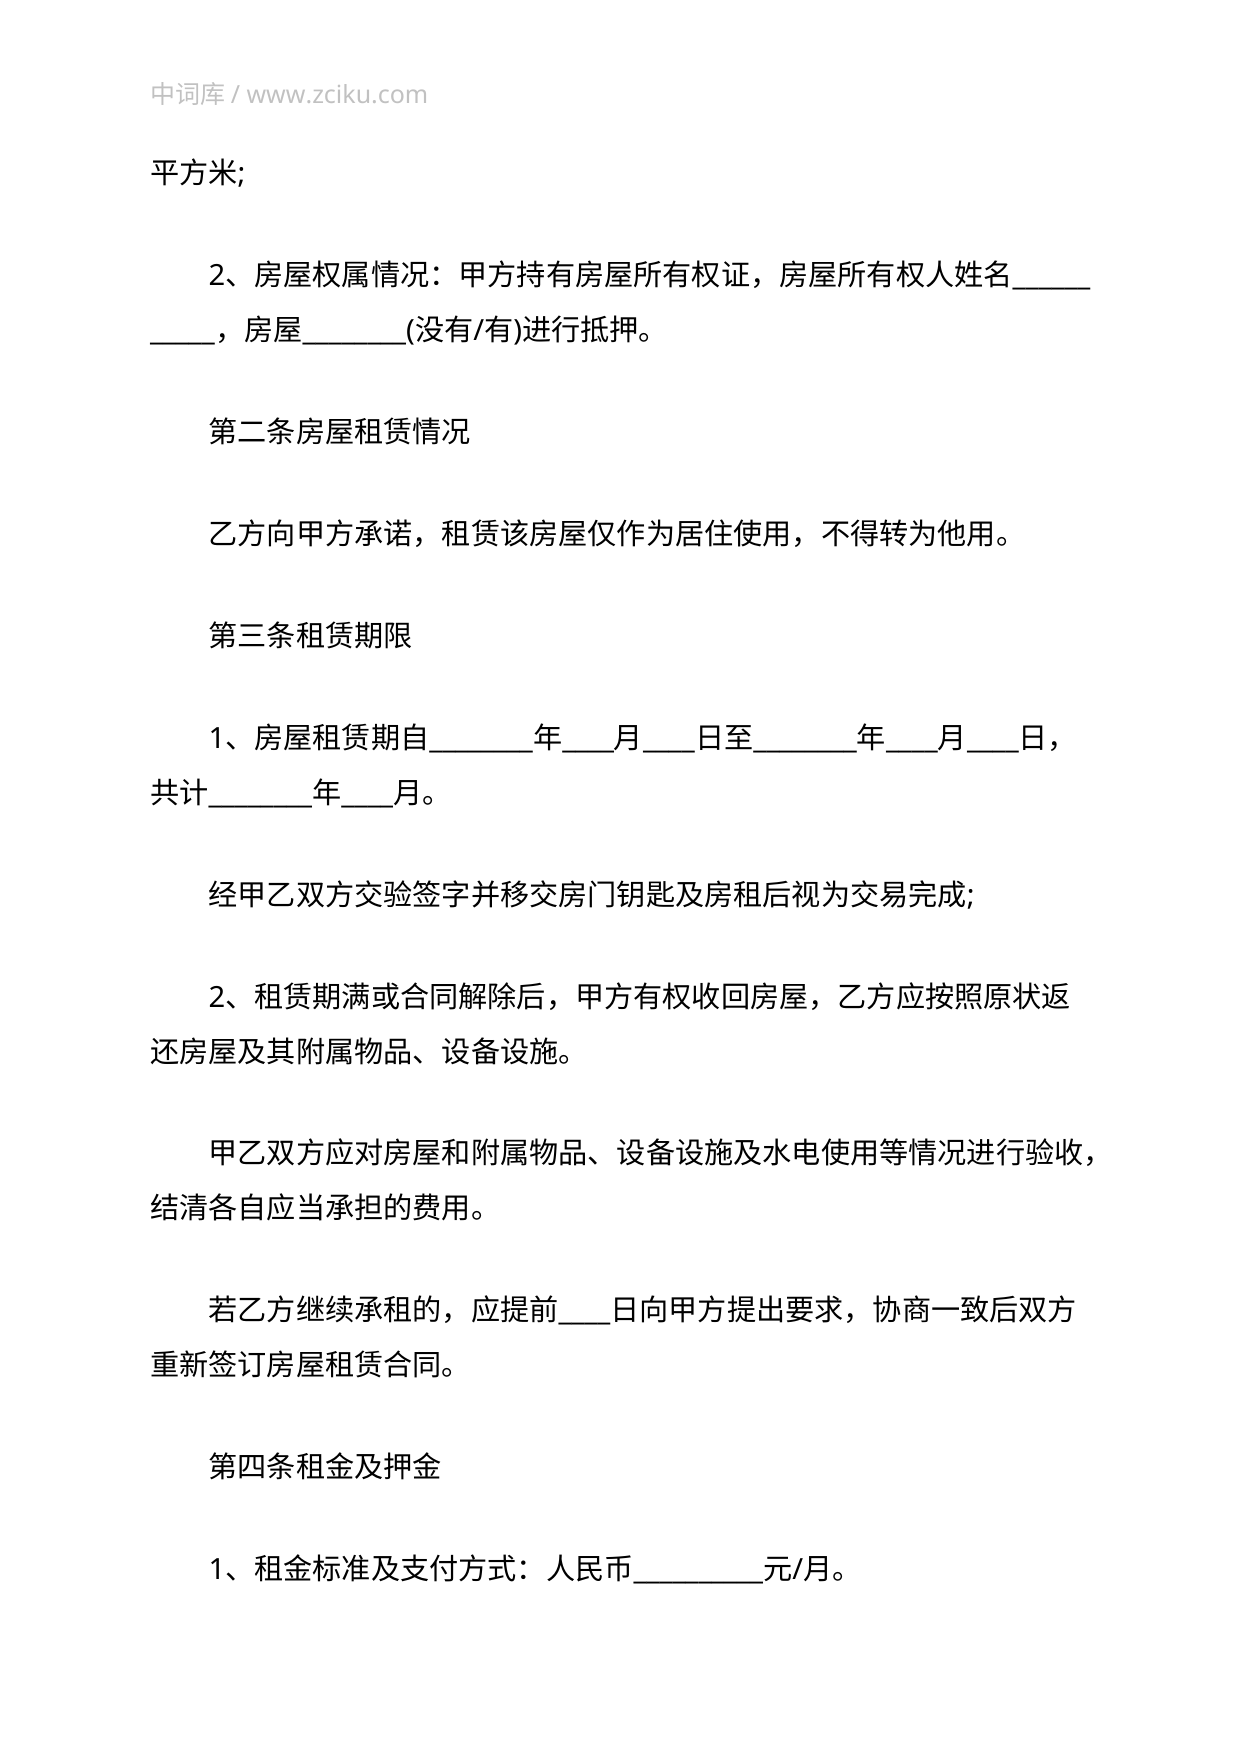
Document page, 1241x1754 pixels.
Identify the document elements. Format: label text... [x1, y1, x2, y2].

text 若乙方继续承租的，应提前____日向甲方提出要求，协商一致后双方重新签订房屋租赁合同。 [150, 1287, 1090, 1384]
text 第三条租赁期限 [150, 612, 1090, 655]
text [150, 150, 1090, 192]
text 第二条房屋租赁情况 [150, 409, 1090, 451]
text 1、房屋租赁期自________年____月____日至________年____月____日，共计________年____月。 [150, 714, 1090, 812]
text 1、租金标准及支付方式：人民币__________元/月。 [150, 1545, 1090, 1588]
text 2、租赁期满或合同解除后，甲方有权收回房屋，乙方应按照原状返还房屋及其附属物品、设备设施。 [150, 973, 1090, 1071]
text 甲乙双方应对房屋和附属物品、设备设施及水电使用等情况进行验收，结清各自应当承担的费用。 [150, 1130, 1090, 1227]
text 2、房屋权属情况：甲方持有房屋所有权证，房屋所有权人姓名___________，房屋________(没有/有)进行抵押。 [150, 252, 1090, 349]
text 第四条租金及押金 [150, 1443, 1090, 1486]
text 经甲乙双方交验签字并移交房门钥匙及房租后视为交易完成; [150, 871, 1090, 914]
text 乙方向甲方承诺，租赁该房屋仅作为居住使用，不得转为他用。 [150, 511, 1090, 553]
